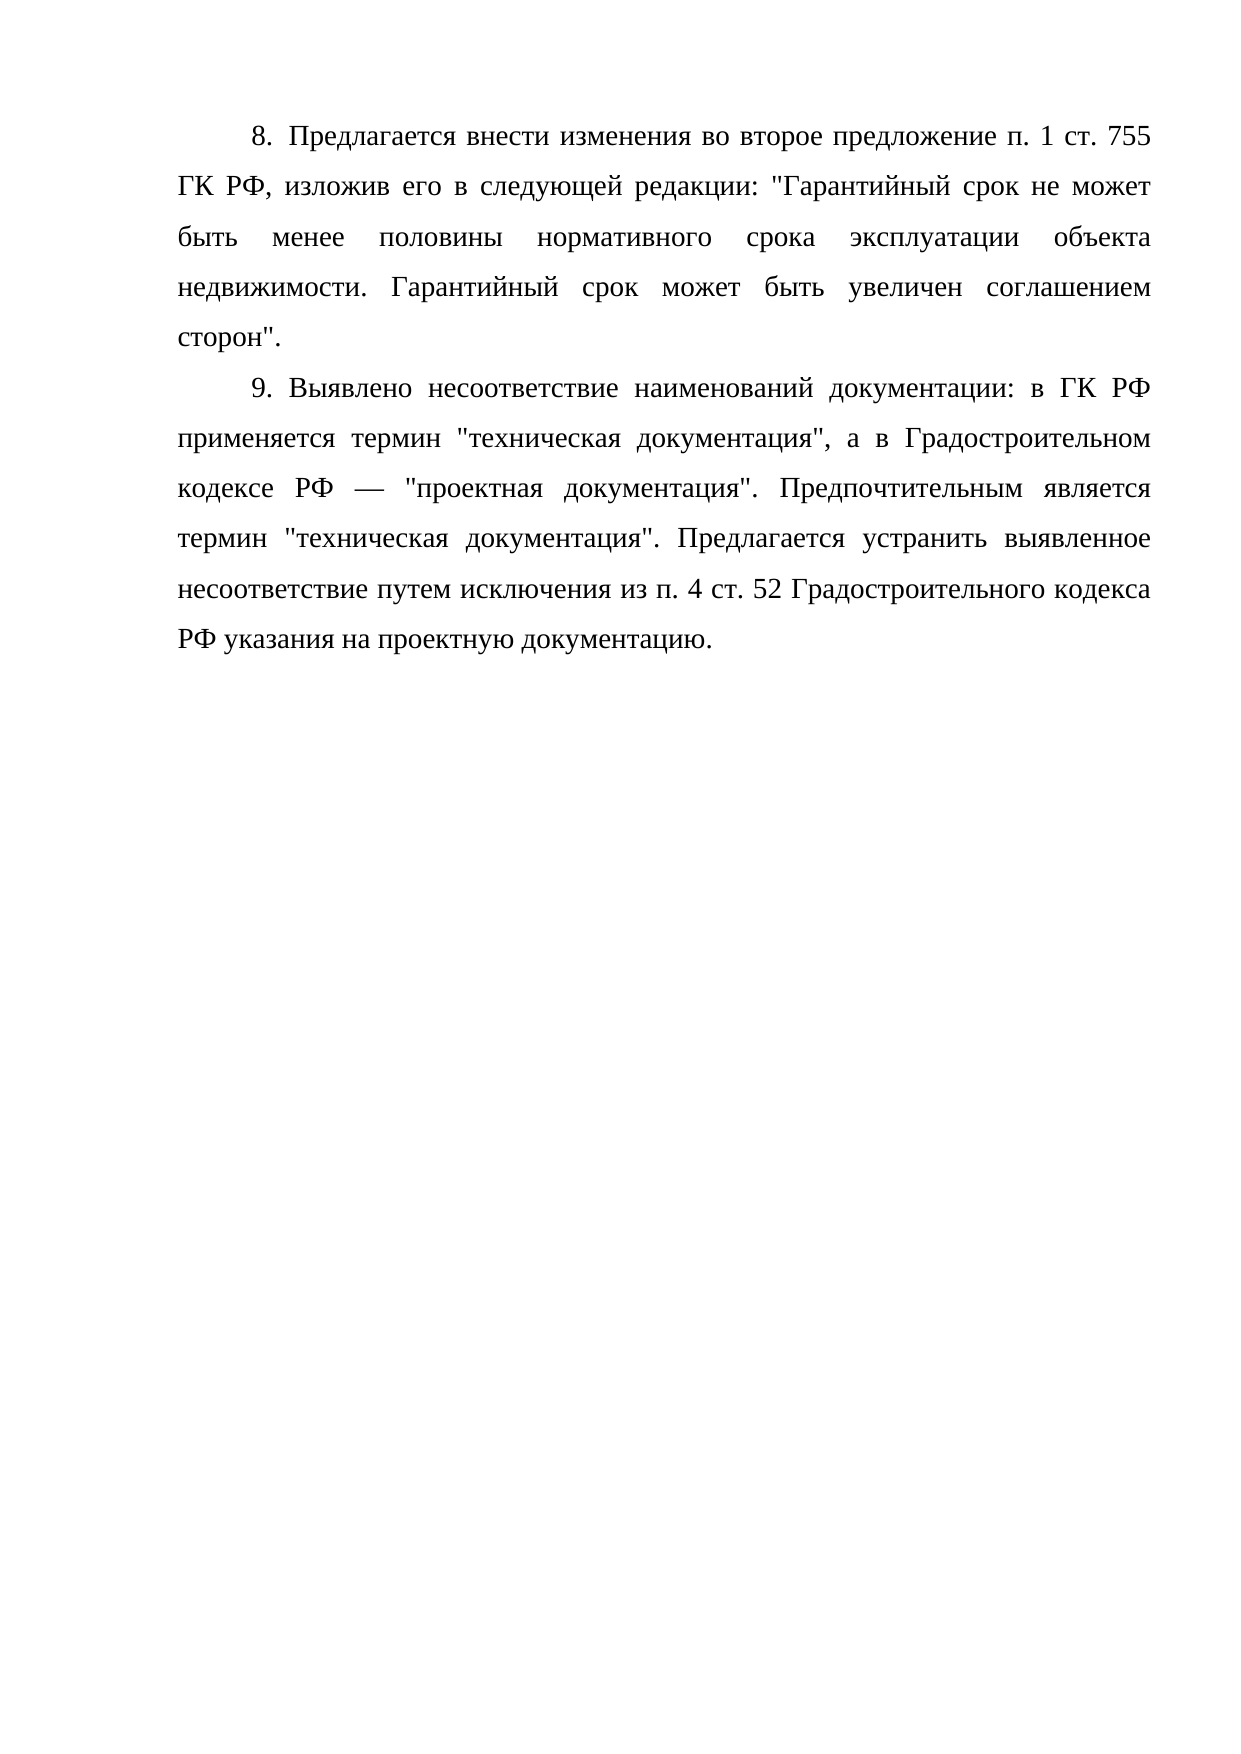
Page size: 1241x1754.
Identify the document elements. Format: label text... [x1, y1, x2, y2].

text 8. Предлагается внести изменения во второе предложение п. 1 ст. 755 ГК РФ, изложив его в следующей редакции: "Гарантийный срок не может быть менее половины нормативного срока эксплуатации объекта недвижимости. Гарантийный срок может быть увеличен соглашением сторон". [177, 118, 1152, 353]
text 9. Выявлено несоответствие наименований документации: в ГК РФ применяется термин "техническая документация", а в Градостроительном кодексе РФ — "проектная документация". Предпочтительным является термин "техническая документация". Предлагается устранить выявленное несоответствие путем исключения из п. 4 ст. 52 Градостроительного кодекса РФ указания на проектную документацию. [177, 370, 1152, 655]
